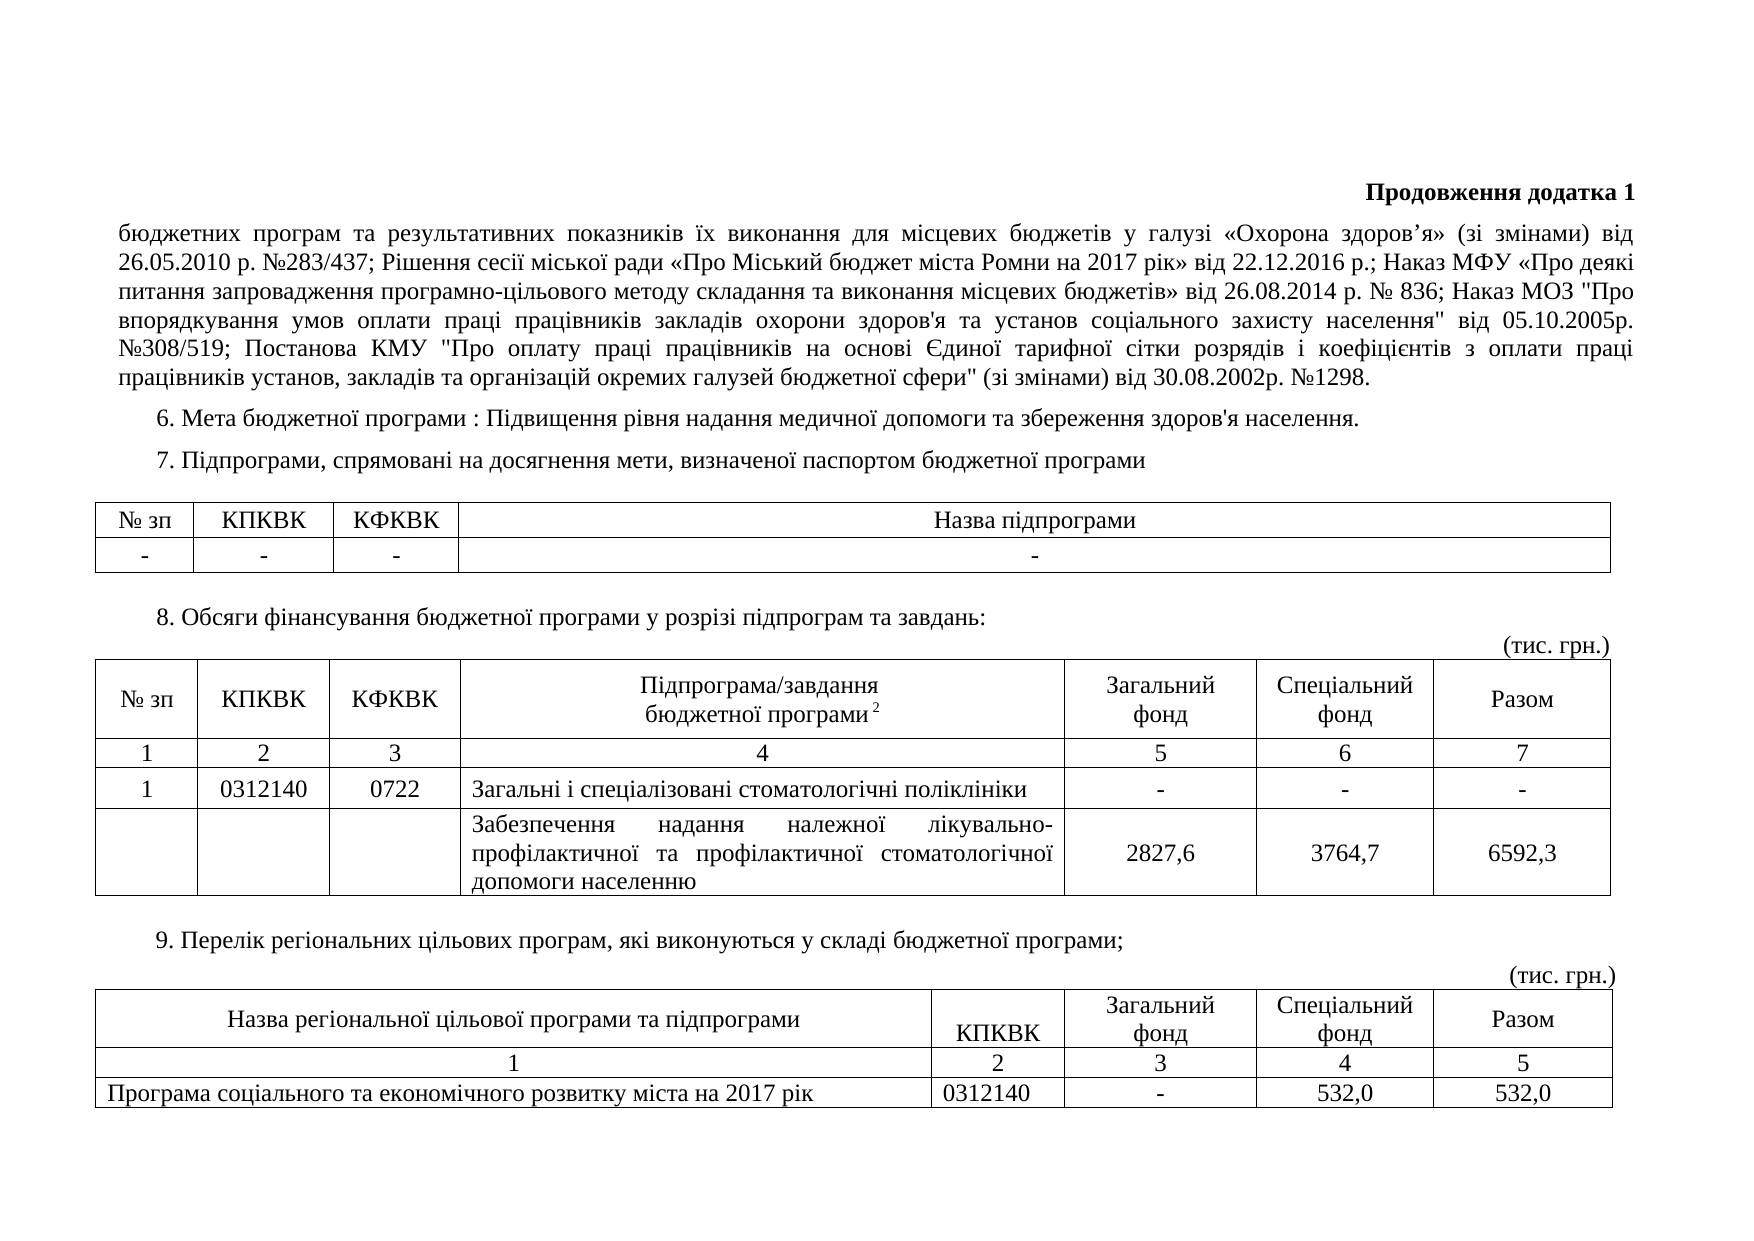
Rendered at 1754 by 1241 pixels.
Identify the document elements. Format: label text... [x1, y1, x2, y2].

table_header Спеціальний фонд [1257, 990, 1433, 1047]
table_cell 1 [96, 739, 197, 767]
table_cell 4 [461, 739, 1064, 767]
table_cell [330, 809, 460, 895]
table_header КПКВК [932, 990, 1064, 1047]
table_cell 5 [1065, 739, 1256, 767]
table_cell 1 [96, 768, 197, 808]
table_cell - [334, 538, 458, 572]
text Продовження додатка 1 [118, 177, 1636, 206]
table_header Загальний фонд [1065, 660, 1256, 737]
table_cell Забезпечення надання належної лікувально-профілактичної та профілактичної стоматологічної допомоги населенню [461, 809, 1064, 895]
text (тис. грн.) [118, 960, 1636, 989]
table_header КФКВК [334, 503, 458, 537]
text бюджетних програм та результативних показників їх виконання для місцевих бюджетів у галузі «Охорона здоров’я» (зі змінами) від 26.05.2010 р. №283/437; Рішення сесії міської ради «Про Міський бюджет міста Ромни на 2017 рік» від 22.12.2016 р.; Наказ МФУ «Про деякі питання запровадження програмно-цільового методу складання та виконання місцевих бюджетів» від 26.08.2014 р. № 836; Наказ МОЗ "Про впорядкування умов оплати праці працівників закладів охорони здоров'я та установ соціального захисту населення" від 05.10.2005р. №308/519; Постанова КМУ "Про оплату праці працівників на основі Єдиної тарифної сітки розрядів і коефіцієнтів з оплати праці працівників установ, закладів та організацій окремих галузей бюджетної сфери" (зі змінами) від 30.08.2002р. №1298. [118, 218, 1636, 391]
table_cell 3 [330, 739, 460, 767]
table_cell 2 [198, 739, 329, 767]
table_cell - [1065, 768, 1256, 808]
table_header КПКВК [198, 660, 329, 737]
table_header Разом [1434, 660, 1610, 737]
text 8. Обсяги фінансування бюджетної програми у розрізі підпрограм та завдань: [118, 602, 1636, 631]
table_cell 2827,6 [1065, 809, 1256, 895]
table_cell 0722 [330, 768, 460, 808]
table_header КФКВК [330, 660, 460, 737]
table_cell 6592,3 [1434, 809, 1610, 895]
table_cell 0312140 [198, 768, 329, 808]
table_cell [198, 809, 329, 895]
table_cell - [459, 538, 1610, 572]
text 9. Перелік регіональних цільових програм, які виконуються у складі бюджетної програми; [118, 925, 1636, 954]
table_header Назва підпрограми [459, 503, 1610, 537]
table_cell 4 [1257, 1048, 1433, 1077]
table_cell 0312140 [932, 1078, 1064, 1107]
table_cell 5 [1434, 1048, 1612, 1077]
table_cell 3764,7 [1257, 809, 1433, 895]
table_header № зп [96, 660, 197, 737]
table_cell 1 [96, 1048, 931, 1077]
text 7. Підпрограми, спрямовані на досягнення мети, визначеної паспортом бюджетної програми [118, 445, 1636, 473]
text 6. Мета бюджетної програми : Підвищення рівня надання медичної допомоги та збереження здоров'я населення. [118, 403, 1636, 432]
table_cell 7 [1434, 739, 1610, 767]
table_header Спеціальний фонд [1257, 660, 1433, 737]
table_header Підпрограма/завдання бюджетної програми 2 [461, 660, 1064, 737]
table_header КПКВК [194, 503, 333, 537]
table_cell 3 [1065, 1048, 1256, 1077]
table_header Разом [1434, 990, 1612, 1047]
table_header № зп [96, 503, 193, 537]
table_cell 532,0 [1257, 1078, 1433, 1107]
table_cell 6 [1257, 739, 1433, 767]
table_header Назва регіональної цільової програми та підпрограми [96, 990, 931, 1047]
table_cell Загальні і спеціалізовані стоматологічні поліклініки [461, 768, 1064, 808]
table_header Загальний фонд [1065, 990, 1256, 1047]
table_cell - [194, 538, 333, 572]
text (тис. грн.) [118, 631, 1636, 659]
table_cell Програма соціального та економічного розвитку міста на 2017 рік [96, 1078, 931, 1107]
table_cell 2 [932, 1048, 1064, 1077]
table_cell [96, 809, 197, 895]
table_cell - [1065, 1078, 1256, 1107]
table_cell 532,0 [1434, 1078, 1612, 1107]
table_cell - [96, 538, 193, 572]
table_cell - [1434, 768, 1610, 808]
table_cell - [1257, 768, 1433, 808]
